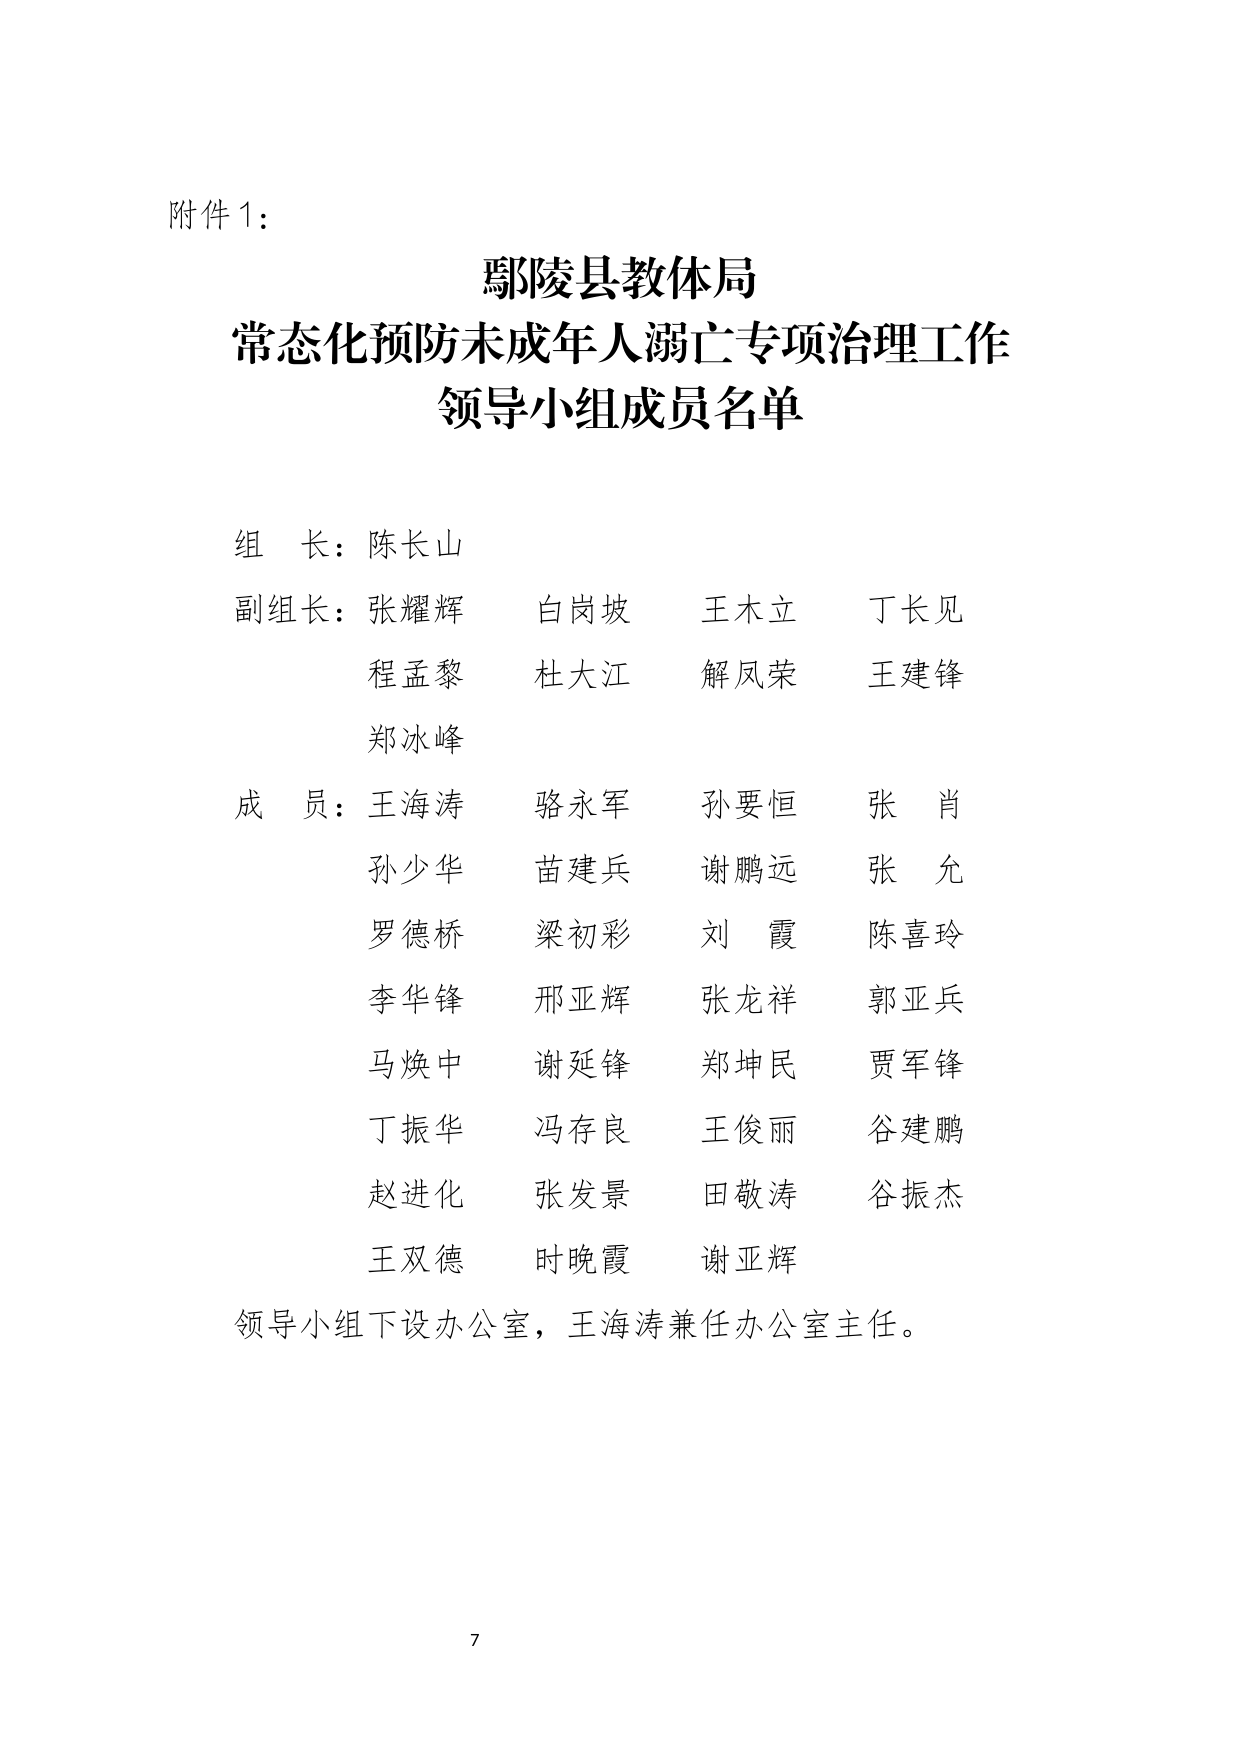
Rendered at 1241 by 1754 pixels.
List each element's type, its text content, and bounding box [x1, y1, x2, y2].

text 李华锋 邢亚辉 张龙祥 郭亚兵 [165, 964, 1075, 1029]
list 常态化预防未成年人溺亡专项治理工作 [165, 314, 1075, 379]
text 孙少华 苗建兵 谢鹏远 张 允 [165, 834, 1075, 899]
text 王双德 时晚霞 谢亚辉 [165, 1224, 1075, 1289]
text 成 员：王海涛 骆永军 孙要恒 张 肖 [165, 769, 1075, 834]
text 丁振华 冯存良 王俊丽 谷建鹏 [165, 1094, 1075, 1159]
text 领导小组下设办公室，王海涛兼任办公室主任。 [165, 1289, 1075, 1354]
text 赵进化 张发景 田敬涛 谷振杰 [165, 1159, 1075, 1224]
text 程孟黎 杜大江 解凤荣 王建锋 [165, 639, 1075, 704]
text 附件1： [165, 184, 1075, 249]
text 郑冰峰 [165, 704, 1075, 769]
text 组 长：陈长山 [165, 509, 1075, 574]
text 马焕中 谢延锋 郑坤民 贾军锋 [165, 1029, 1075, 1094]
list 鄢陵县教体局 [165, 249, 1075, 314]
list 领导小组成员名单 [165, 379, 1075, 444]
text 罗德桥 梁初彩 刘 霞 陈喜玲 [165, 899, 1075, 964]
text 副组长：张耀辉 白岗坡 王木立 丁长见 [165, 574, 1075, 639]
